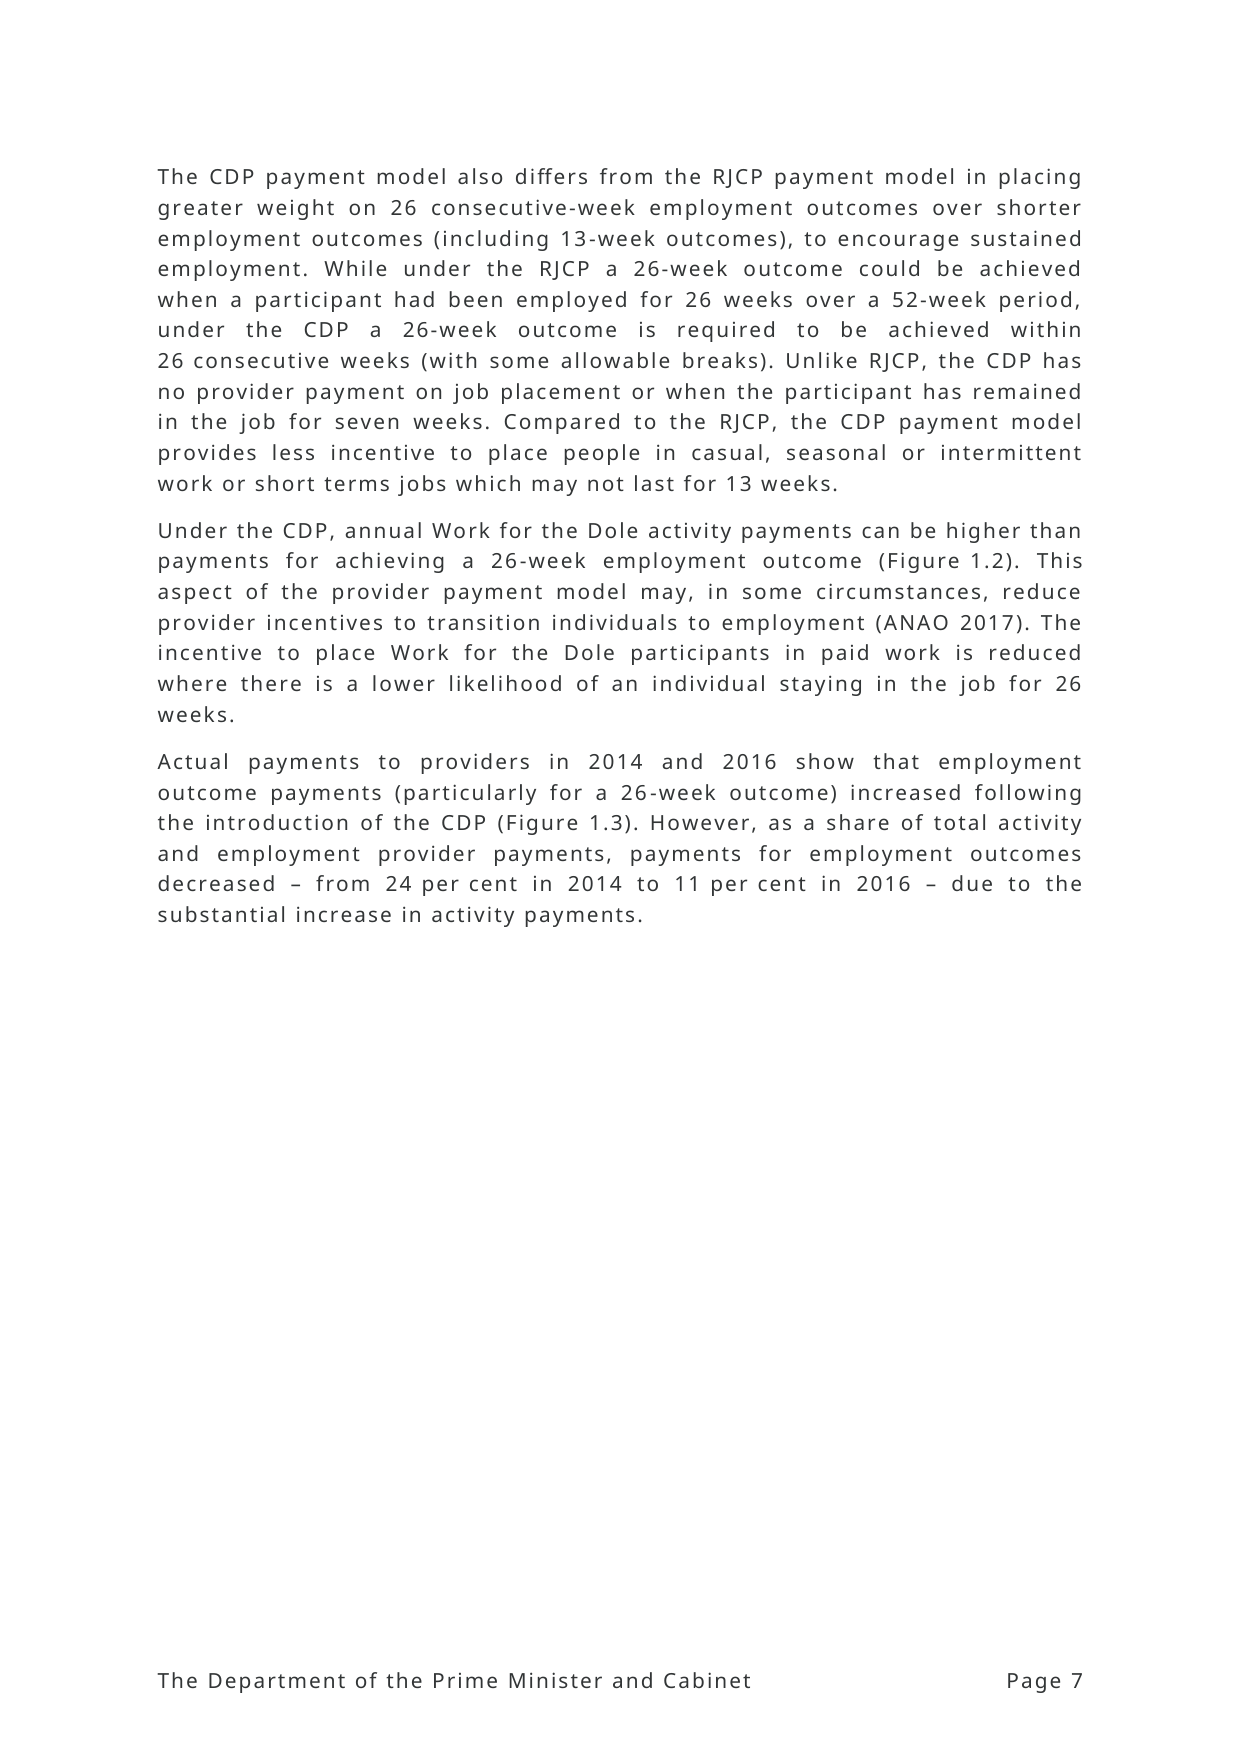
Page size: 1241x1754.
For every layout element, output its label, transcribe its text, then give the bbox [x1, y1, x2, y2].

text Under the CDP, annual Work for the Dole activity payments can be higher than payments for achieving a 26-week employment outcome (Figure 1.2). This aspect of the provider payment model may, in some circumstances, reduce provider incentives to transition individuals to employment (ANAO 2017). The incentive to place Work for the Dole participants in paid work is reduced where there is a lower likelihood of an individual staying in the job for 26 weeks. [157, 516, 1083, 728]
text The CDP payment model also differs from the RJCP payment model in placing greater weight on 26 consecutive-week employment outcomes over shorter employment outcomes (including 13-week outcomes), to encourage sustained employment. While under the RJCP a 26-week outcome could be achieved when a participant had been employed for 26 weeks over a 52-week period, under the CDP a 26-week outcome is required to be achieved within 26 consecutive weeks (with some allowable breaks). Unlike RJCP, the CDP has no provider payment on job placement or when the participant has remained in the job for seven weeks. Compared to the RJCP, the CDP payment model provides less incentive to place people in casual, seasonal or intermittent work or short terms jobs which may not last for 13 weeks. [157, 162, 1083, 497]
text Actual payments to providers in 2014 and 2016 show that employment outcome payments (particularly for a 26-week outcome) increased following the introduction of the CDP (Figure 1.3). However, as a share of total activity and employment provider payments, payments for employment outcomes decreased – from 24 per cent in 2014 to 11 per cent in 2016 – due to the substantial increase in activity payments. [157, 747, 1083, 929]
